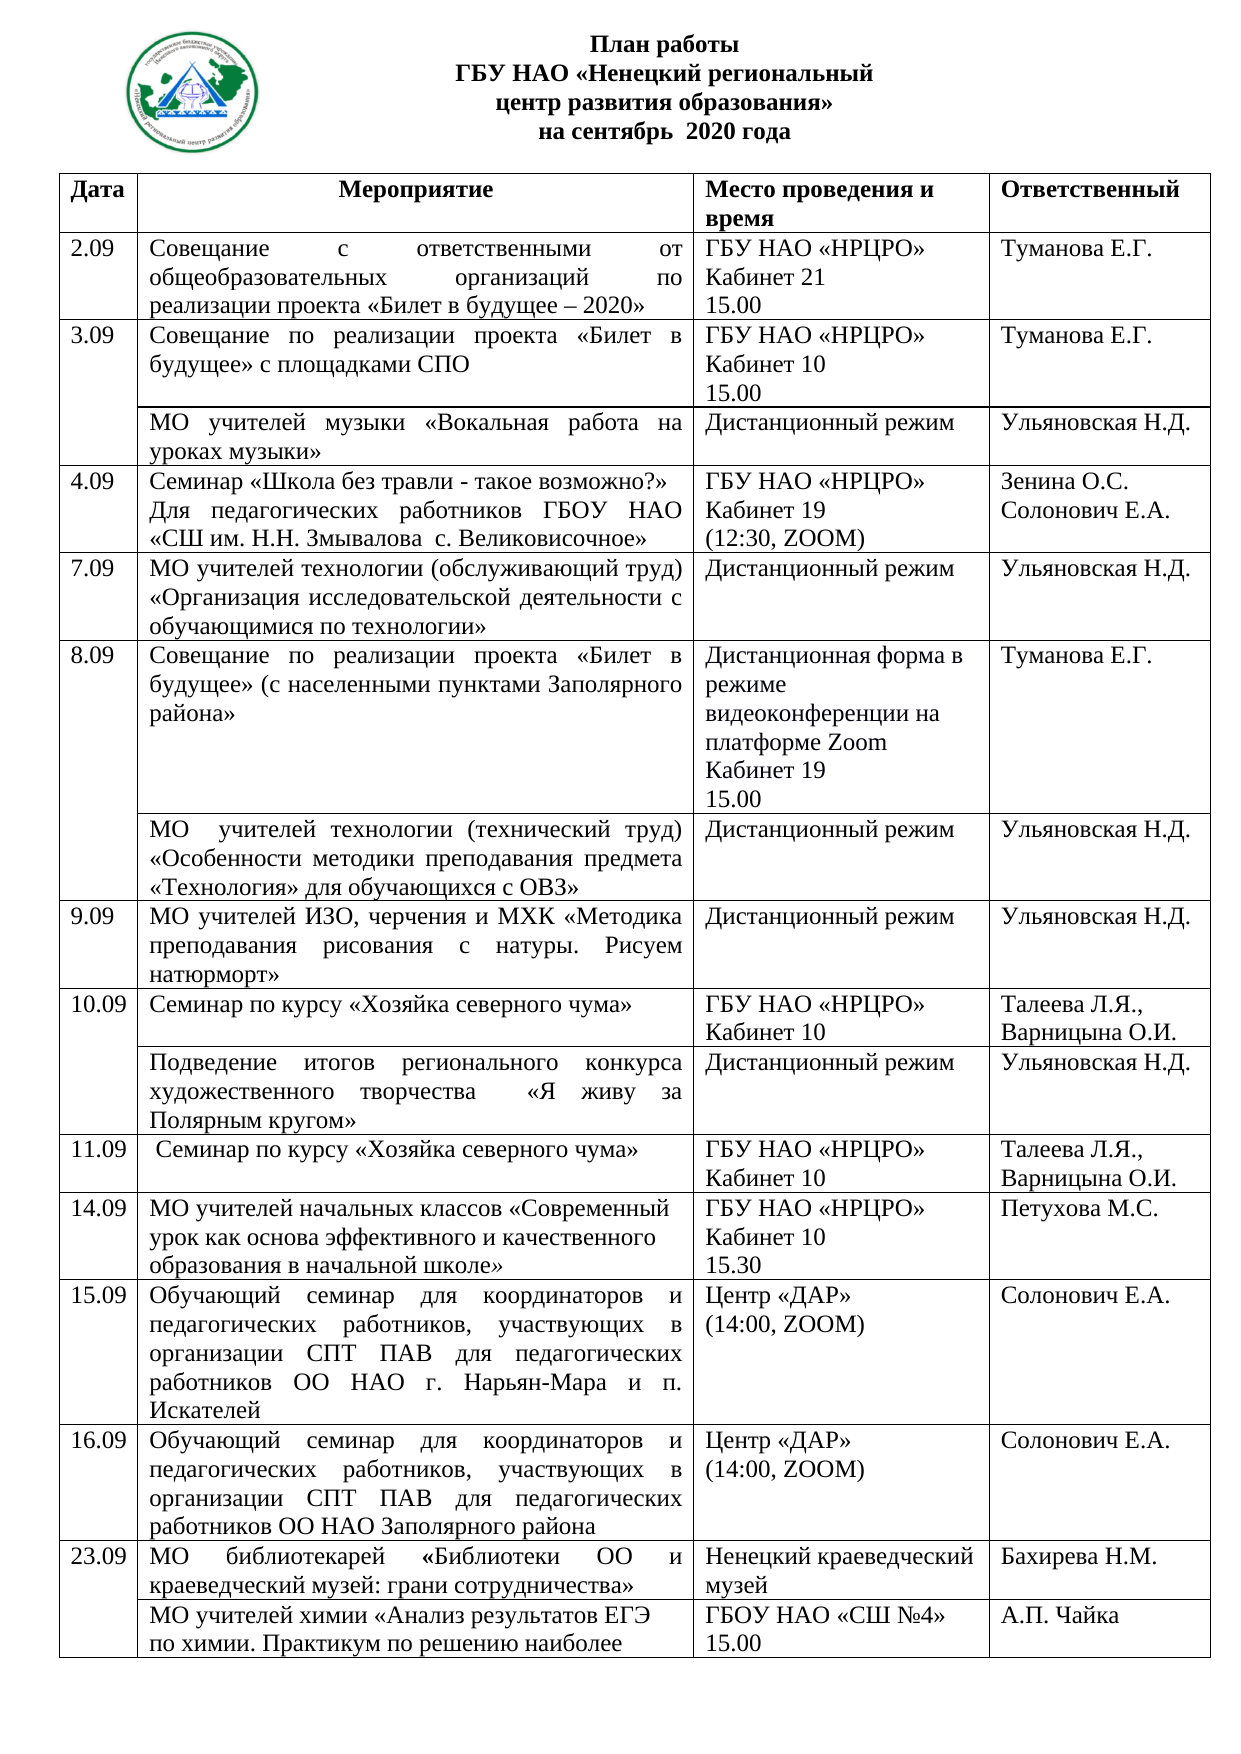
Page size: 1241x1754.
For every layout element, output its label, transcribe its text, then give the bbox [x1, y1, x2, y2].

table_cell МО учителей музыки «Вокальная работа на уроках музыки» [138, 408, 693, 465]
table_cell МО учителей технологии (технический труд) «Особенности методики преподавания предмета «Технология» для обучающихся с ОВЗ» [138, 814, 693, 900]
table_cell 7.09 [60, 553, 137, 639]
table_cell Семинар по курсу «Хозяйка северного чума» [138, 989, 693, 1046]
table_cell Центр «ДАР» (14:00, ZOOM) [694, 1425, 989, 1540]
table_cell Ненецкий краеведческий музей [694, 1541, 989, 1599]
table_header Дата [60, 174, 137, 232]
table_cell Талеева Л.Я., Варницына О.И. [990, 989, 1210, 1046]
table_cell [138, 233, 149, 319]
table_cell Дистанционный режим [694, 1047, 989, 1133]
table_cell ГБУ НАО «НРЦРО» Кабинет 19 (12:30, ZOOM) [694, 466, 989, 552]
table_cell Дистанционная форма в режиме видеоконференции на платформе Zoom Кабинет 19 15.00 [694, 641, 989, 813]
text на сентябрь 2020 года [269, 116, 1152, 144]
table_cell Обучающий семинар для координаторов и педагогических работников, участвующих в организации СПТ ПАВ для педагогических работников ОО НАО Заполярного района [138, 1425, 693, 1540]
table_cell 11.09 [60, 1135, 137, 1192]
table_cell 16.09 [60, 1425, 137, 1540]
table_cell Солонович Е.А. [990, 1280, 1210, 1424]
table_cell Центр «ДАР» (14:00, ZOOM) [694, 1280, 989, 1424]
table_cell Ульяновская Н.Д. [990, 901, 1210, 988]
table_cell Ульяновская Н.Д. [990, 408, 1210, 465]
table_cell Ульяновская Н.Д. [990, 553, 1210, 639]
table_cell Туманова Е.Г. [990, 233, 1210, 319]
text План работы [269, 29, 1152, 58]
table_cell Талеева Л.Я., Варницына О.И. [990, 1135, 1210, 1192]
table_cell Совещание по реализации проекта «Билет в будущее» с площадками СПО [138, 320, 693, 406]
table_cell А.П. Чайка [990, 1600, 1210, 1657]
table_header Место проведения и время [694, 174, 989, 232]
table_header Ответственный [990, 174, 1210, 232]
table_cell 3.09 [60, 320, 137, 465]
table_cell ГБУ НАО «НРЦРО» Кабинет 10 15.30 [694, 1193, 989, 1279]
table_cell 23.09 [60, 1541, 137, 1657]
text центр развития образования» [269, 87, 1152, 116]
table_cell Зенина О.С. Солонович Е.А. [990, 466, 1210, 552]
text ГБУ НАО «Ненецкий региональный [269, 58, 1152, 87]
table_cell Дистанционный режим [694, 553, 989, 639]
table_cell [694, 1600, 989, 1657]
table_cell Дистанционный режим [694, 814, 989, 900]
table_cell Подведение итогов регионального конкурса художественного творчества «Я живу за Полярным кругом» [138, 1047, 693, 1133]
table_cell Совещание по реализации проекта «Билет в будущее» (с населенными пунктами Заполярного района» [138, 641, 693, 813]
table_cell Петухова М.С. [990, 1193, 1210, 1279]
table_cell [138, 1600, 693, 1657]
table_cell Обучающий семинар для координаторов и педагогических работников, участвующих в организации СПТ ПАВ для педагогических работников ОО НАО г. Нарьян-Мара и п. Искателей [138, 1280, 693, 1424]
table_cell МО учителей технологии (обслуживающий труд) «Организация исследовательской деятельности с обучающимися по технологии» [138, 553, 693, 639]
table_cell Бахирева Н.М. [990, 1541, 1210, 1599]
table_cell Ульяновская Н.Д. [990, 814, 1210, 900]
table_cell Семинар «Школа без травли - такое возможно?» Для педагогических работников ГБОУ НАО «СШ им. Н.Н. Змывалова с. Великовисочное» [138, 466, 693, 552]
table_cell Дистанционный режим [694, 408, 989, 465]
table_cell 9.09 [60, 901, 137, 988]
table_cell Дистанционный режим [694, 901, 989, 988]
table_cell 10.09 [60, 989, 137, 1133]
table_cell МО учителей ИЗО, черчения и МХК «Методика преподавания рисования с натуры. Рисуем натюрморт» [138, 901, 693, 988]
table_cell 4.09 [60, 466, 137, 552]
table_cell Семинар по курсу «Хозяйка северного чума» [138, 1135, 693, 1192]
table_cell Туманова Е.Г. [990, 320, 1210, 406]
table_cell ГБУ НАО «НРЦРО» Кабинет 10 15.00 [694, 320, 989, 406]
table_cell ГБУ НАО «НРЦРО» Кабинет 10 [694, 1135, 989, 1192]
table_cell 15.09 [60, 1280, 137, 1424]
table_cell 2.09 [60, 233, 137, 319]
table_cell МО учителей начальных классов «Современный урок как основа эффективного и качественного образования в начальной школе» [138, 1193, 693, 1279]
table_cell МО библиотекарей «Библиотеки ОО и краеведческий музей: грани сотрудничества» [138, 1541, 434, 1599]
table_cell Туманова Е.Г. [990, 641, 1210, 813]
table_cell 14.09 [60, 1193, 137, 1279]
table_header Мероприятие [138, 174, 693, 232]
table_cell ГБУ НАО «НРЦРО» Кабинет 10 [694, 989, 989, 1046]
table_cell Солонович Е.А. [990, 1425, 1210, 1540]
table_cell ГБУ НАО «НРЦРО» Кабинет 21 15.00 [694, 233, 989, 319]
table_cell 8.09 [60, 641, 137, 900]
picture [108, 29, 269, 161]
table_cell Ульяновская Н.Д. [990, 1047, 1210, 1133]
